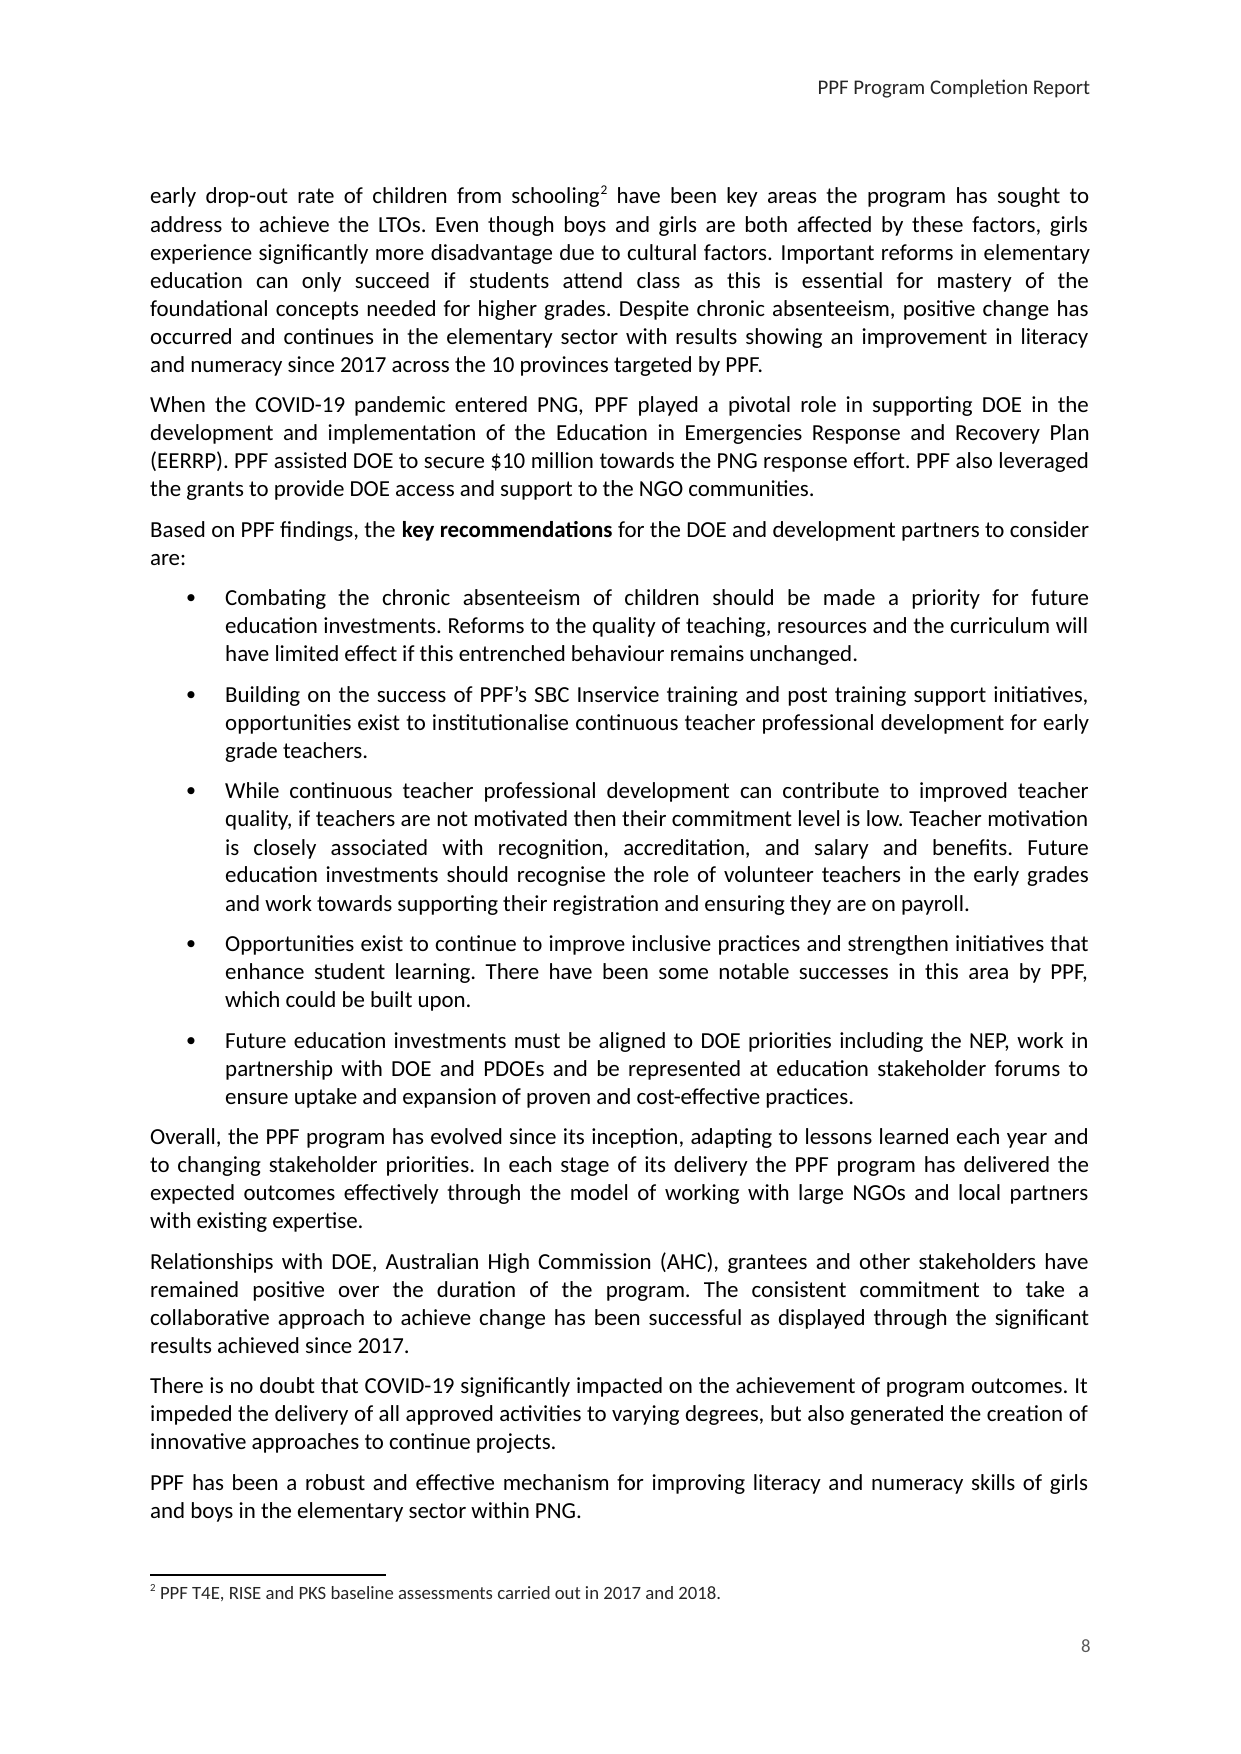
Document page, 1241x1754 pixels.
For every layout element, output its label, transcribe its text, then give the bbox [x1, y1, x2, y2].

text There is no doubt that COVID-19 significantly impacted on the achievement of program outcomes. It impeded the delivery of all approved activities to varying degrees, but also generated the creation of innovative approaches to continue projects. [150, 1371, 1090, 1456]
list Combating the chronic absenteeism of children should be made a priority for future education investments. Reforms to the quality of teaching, resources and the curriculum will have limited effect if this entrenched behaviour remains unchanged. [187, 583, 1090, 667]
list Future education investments must be aligned to DOE priorities including the NEP, work in partnership with DOE and PDOEs and be represented at education stakeholder forums to ensure uptake and expansion of proven and cost-effective practices. [187, 1026, 1090, 1110]
list Building on the success of PPF’s SBC Inservice training and post training support initiatives, opportunities exist to institutionalise continuous teacher professional development for early grade teachers. [187, 680, 1090, 764]
list Opportunities exist to continue to improve inclusive practices and strengthen initiatives that enhance student learning. There have been some notable successes in this area by PPF, which could be built upon. [187, 929, 1090, 1013]
text PPF has been a robust and effective mechanism for improving literacy and numeracy skills of girls and boys in the elementary sector within PNG. [150, 1468, 1090, 1524]
text When the COVID-19 pandemic entered PNG, PPF played a pivotal role in supporting DOE in the development and implementation of the Education in Emergencies Response and Recovery Plan (EERRP). PPF assisted DOE to secure $10 million towards the PNG response effort. PPF also leveraged the grants to provide DOE access and support to the NGO communities. [150, 390, 1090, 502]
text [150, 182, 1090, 378]
text Relationships with DOE, Australian High Commission (AHC), grantees and other stakeholders have remained positive over the duration of the program. The consistent commitment to take a collaborative approach to achieve change has been successful as displayed through the significant results achieved since 2017. [150, 1247, 1090, 1359]
text Overall, the PPF program has evolved since its inception, adapting to lessons learned each year and to changing stakeholder priorities. In each stage of its delivery the PPF program has delivered the expected outcomes effectively through the model of working with large NGOs and local partners with existing expertise. [150, 1122, 1090, 1234]
text Based on PPF findings, the key recommendations for the DOE and development partners to consider are: [150, 515, 1090, 571]
list While continuous teacher professional development can contribute to improved teacher quality, if teachers are not motivated then their commitment level is low. Teacher motivation is closely associated with recognition, accreditation, and salary and benefits. Future education investments should recognise the role of volunteer teachers in the early grades and work towards supporting their registration and ensuring they are on payroll. [187, 777, 1090, 917]
